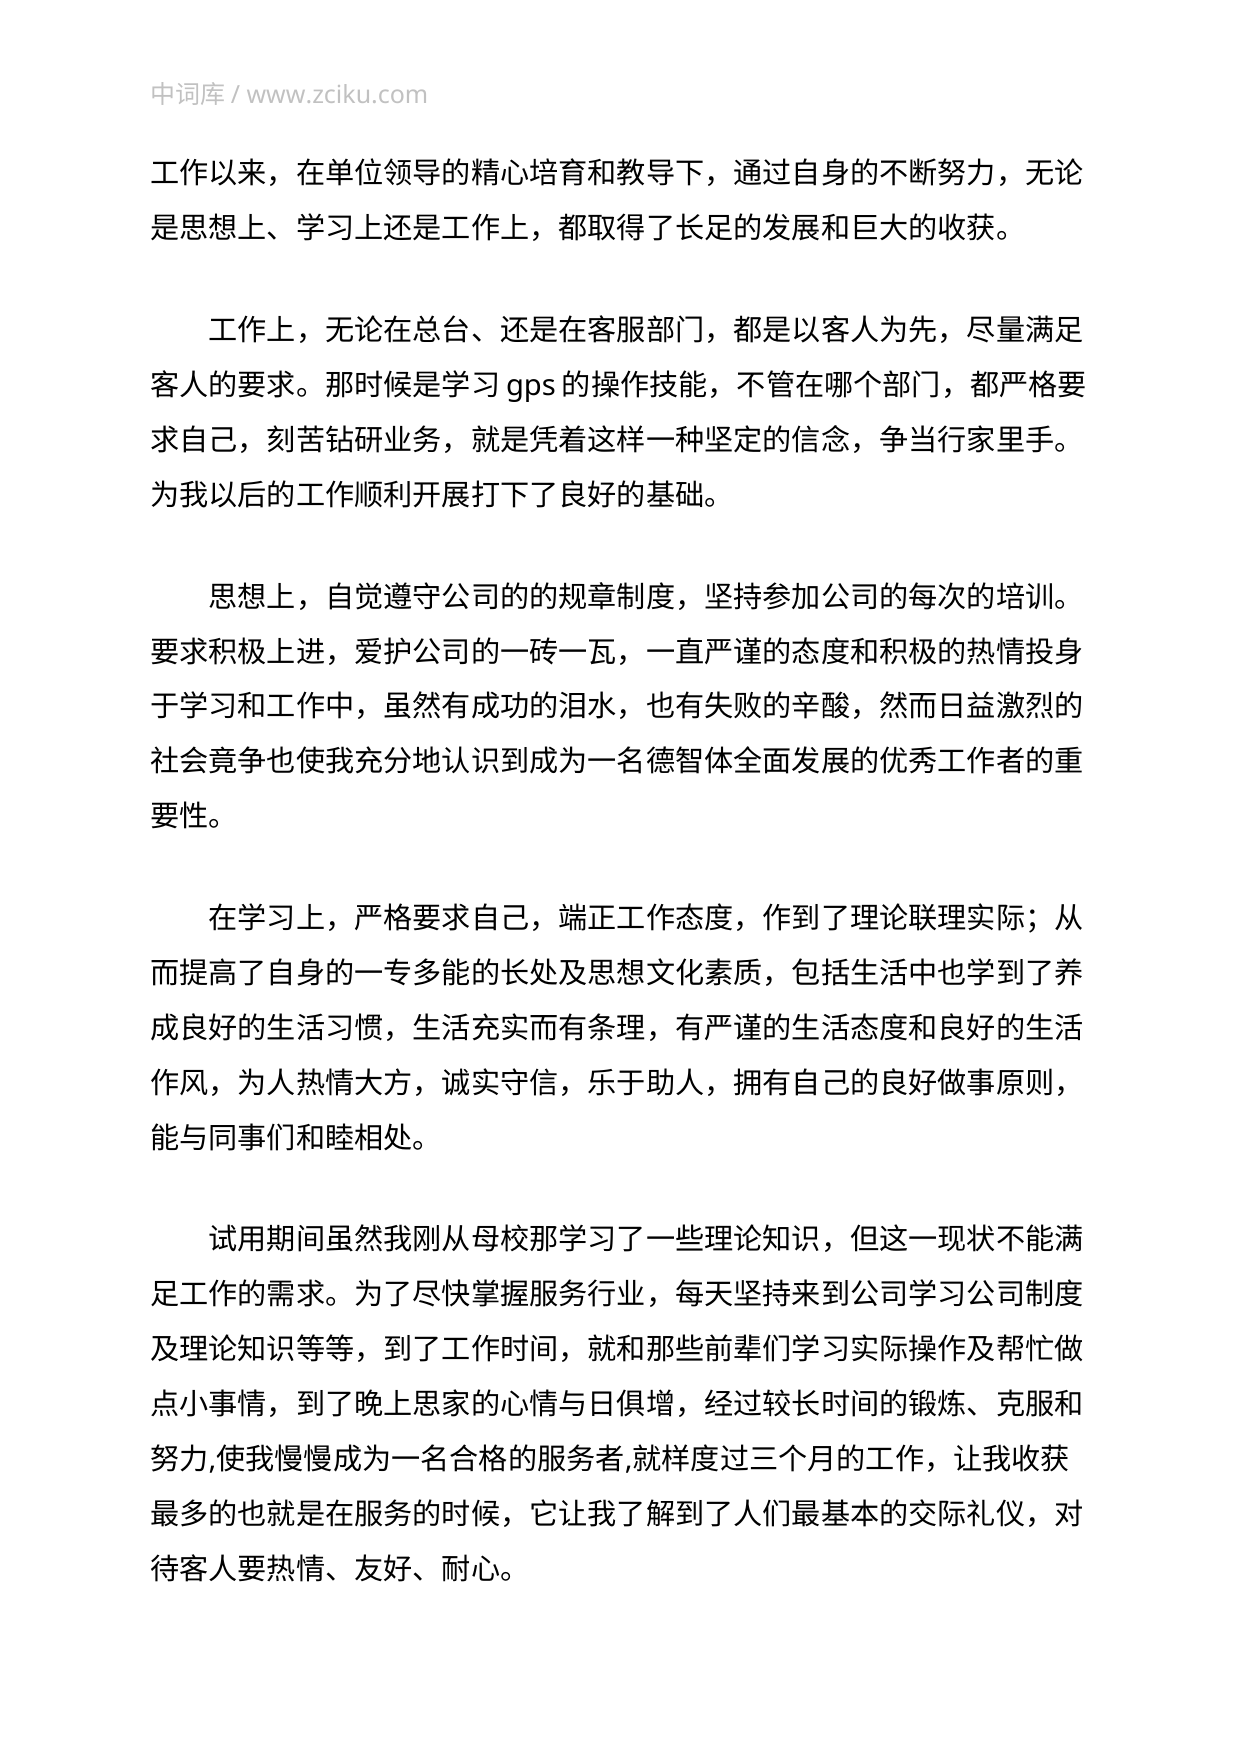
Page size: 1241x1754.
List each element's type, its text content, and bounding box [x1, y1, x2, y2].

text 在学习上，严格要求自己，端正工作态度，作到了理论联理实际；从而提高了自身的一专多能的长处及思想文化素质，包括生活中也学到了养成良好的生活习惯，生活充实而有条理，有严谨的生活态度和良好的生活作风，为人热情大方，诚实守信，乐于助人，拥有自己的良好做事原则，能与同事们和睦相处。 [150, 894, 1090, 1156]
text 试用期间虽然我刚从母校那学习了一些理论知识，但这一现状不能满足工作的需求。为了尽快掌握服务行业，每天坚持来到公司学习公司制度及理论知识等等，到了工作时间，就和那些前辈们学习实际操作及帮忙做点小事情，到了晚上思家的心情与日俱增，经过较长时间的锻炼、克服和努力,使我慢慢成为一名合格的服务者,就样度过三个月的工作，让我收获最多的也就是在服务的时候，它让我了解到了人们最基本的交际礼仪，对待客人要热情、友好、耐心。 [150, 1216, 1090, 1588]
text 工作上，无论在总台、还是在客服部门，都是以客人为先，尽量满足客人的要求。那时候是学习gps的操作技能，不管在哪个部门，都严格要求自己，刻苦钻研业务，就是凭着这样一种坚定的信念，争当行家里手。为我以后的工作顺利开展打下了良好的基础。 [150, 307, 1090, 514]
text 思想上，自觉遵守公司的的规章制度，坚持参加公司的每次的培训。要求积极上进，爱护公司的一砖一瓦，一直严谨的态度和积极的热情投身于学习和工作中，虽然有成功的泪水，也有失败的辛酸，然而日益激烈的社会竟争也使我充分地认识到成为一名德智体全面发展的优秀工作者的重要性。 [150, 573, 1090, 835]
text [150, 150, 1090, 247]
